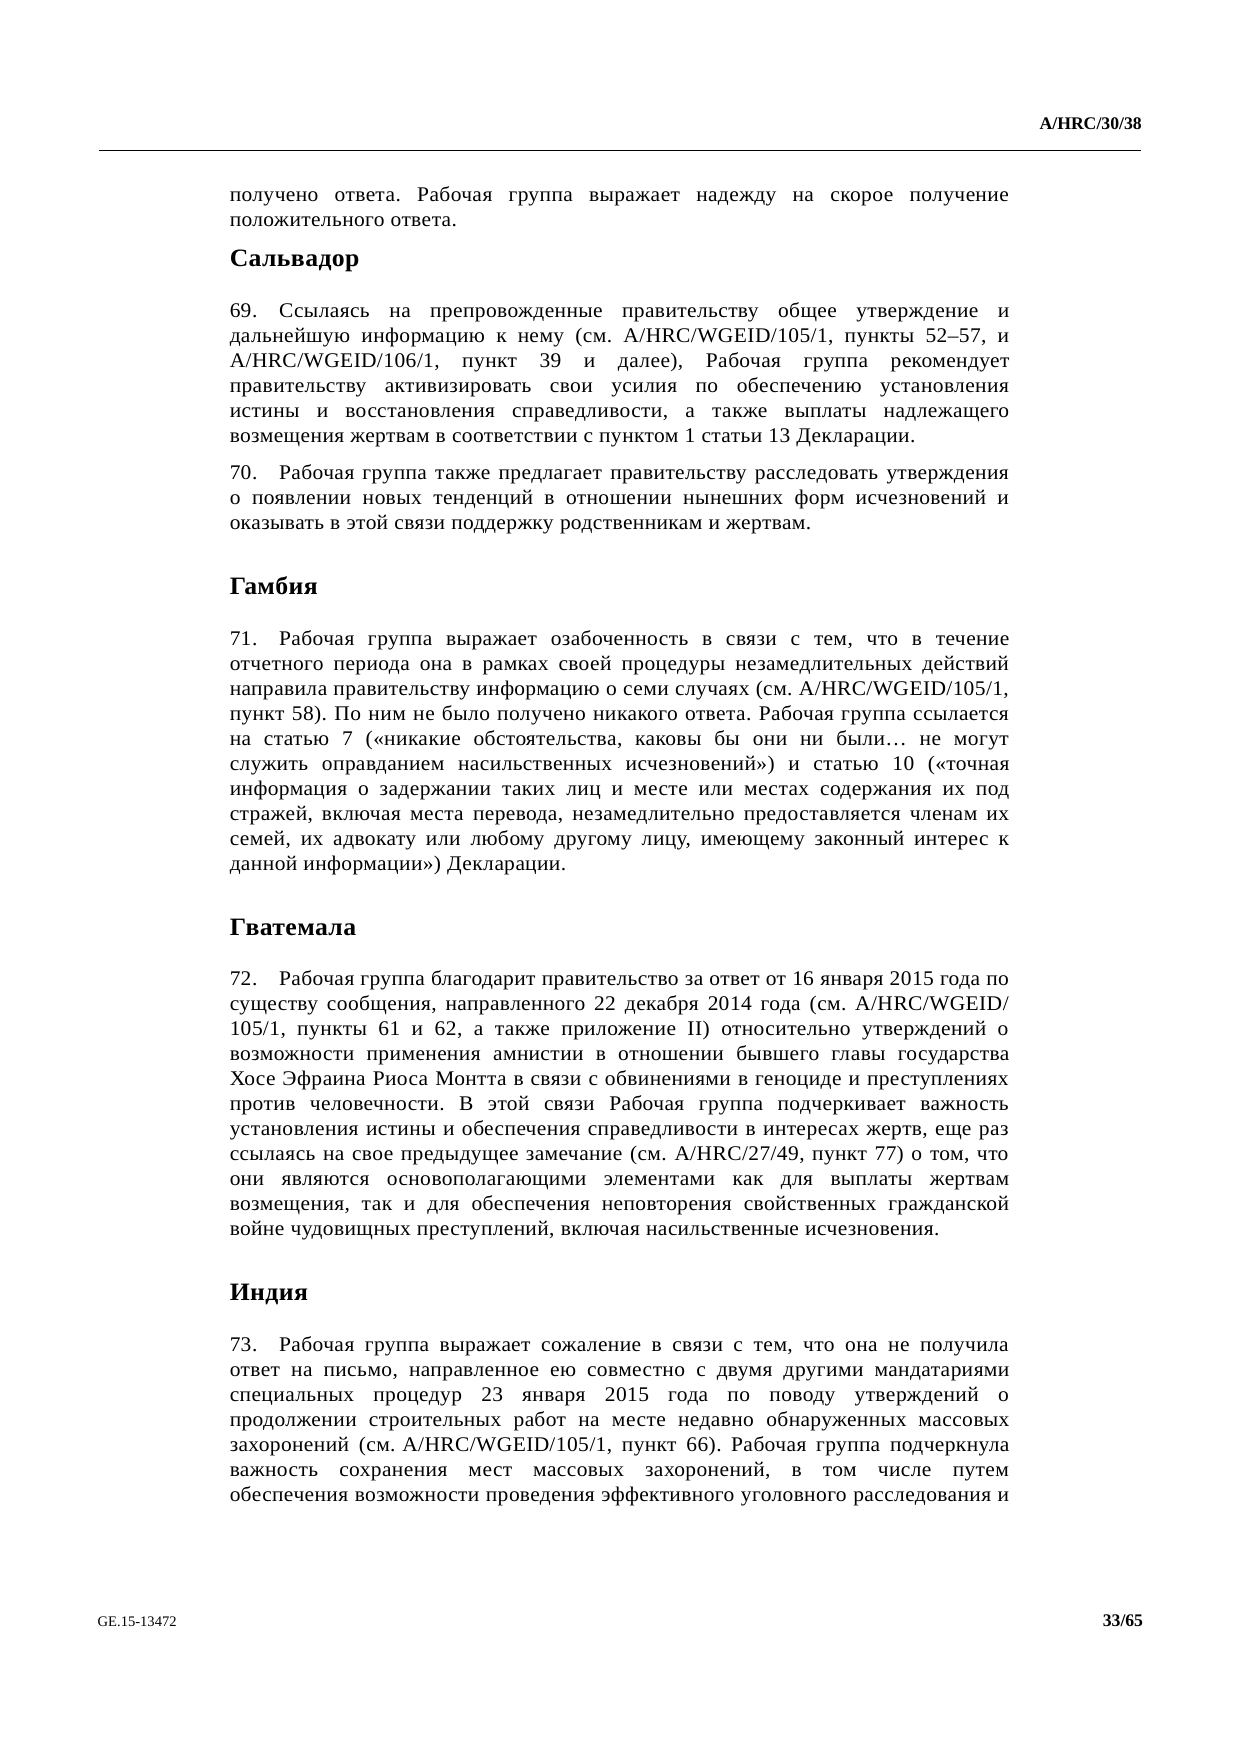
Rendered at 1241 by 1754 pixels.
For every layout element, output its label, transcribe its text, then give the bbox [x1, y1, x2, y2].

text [229, 1331, 1011, 1506]
text Гамбия [97, 572, 1011, 600]
text 70. Рабочая группа также предлагает правительству расследовать утверждения о появлении новых тенденций в отношении нынешних форм исчезновений и оказывать в этой связи поддержку родственникам и жертвам. [229, 459, 1011, 534]
text Гватемала [97, 913, 1011, 941]
text 69. Ссылаясь на препровожденные правительству общее утверждение и дальнейшую информацию к нему (см. A/HRC/WGEID/105/1, пункты 52–57, и A/HRC/WGEID/106/1, пункт 39 и далее), Рабочая группа рекомендует правительству активизировать свои усилия по обеспечению установления истины и восстановления справедливости, а также выплаты надлежащего возмещения жертвам в соответствии с пунктом 1 статьи 13 Декларации. [229, 297, 1011, 447]
text Сальвадор [97, 244, 1011, 272]
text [229, 181, 1011, 231]
text 72. Рабочая группа благодарит правительство за ответ от 16 января 2015 года по существу сообщения, направленного 22 декабря 2014 года (см. A/HRC/WGEID/ 105/1, пункты 61 и 62, а также приложение II) относительно утверждений о возможности применения амнистии в отношении бывшего главы государства Хосе Эфраина Риоса Монтта в связи с обвинениями в геноциде и преступлениях против человечности. В этой связи Рабочая группа подчеркивает важность установления истины и обеспечения справедливости в интересах жертв, еще раз ссылаясь на свое предыдущее замечание (см. A/HRC/27/49, пункт 77) о том, что они являются основополагающими элементами как для выплаты жертвам возмещения, так и для обеспечения неповторения свойственных гражданской войне чудовищных преступлений, включая насильственные исчезновения. [229, 966, 1011, 1241]
text Индия [97, 1278, 1011, 1306]
text 71. Рабочая группа выражает озабоченность в связи с тем, что в течение отчетного периода она в рамках своей процедуры незамедлительных действий направила правительству информацию о семи случаях (см. A/HRC/WGEID/105/1, пункт 58). По ним не было получено никакого ответа. Рабочая группа ссылается на статью 7 («никакие обстоятельства, каковы бы они ни были… не могут служить оправданием насильственных исчезновений») и статью 10 («точная информация о задержании таких лиц и месте или местах содержания их под стражей, включая места перевода, незамедлительно предоставляется членам их семей, их адвокату или любому другому лицу, имеющему законный интерес к данной информации») Декларации. [229, 625, 1011, 875]
